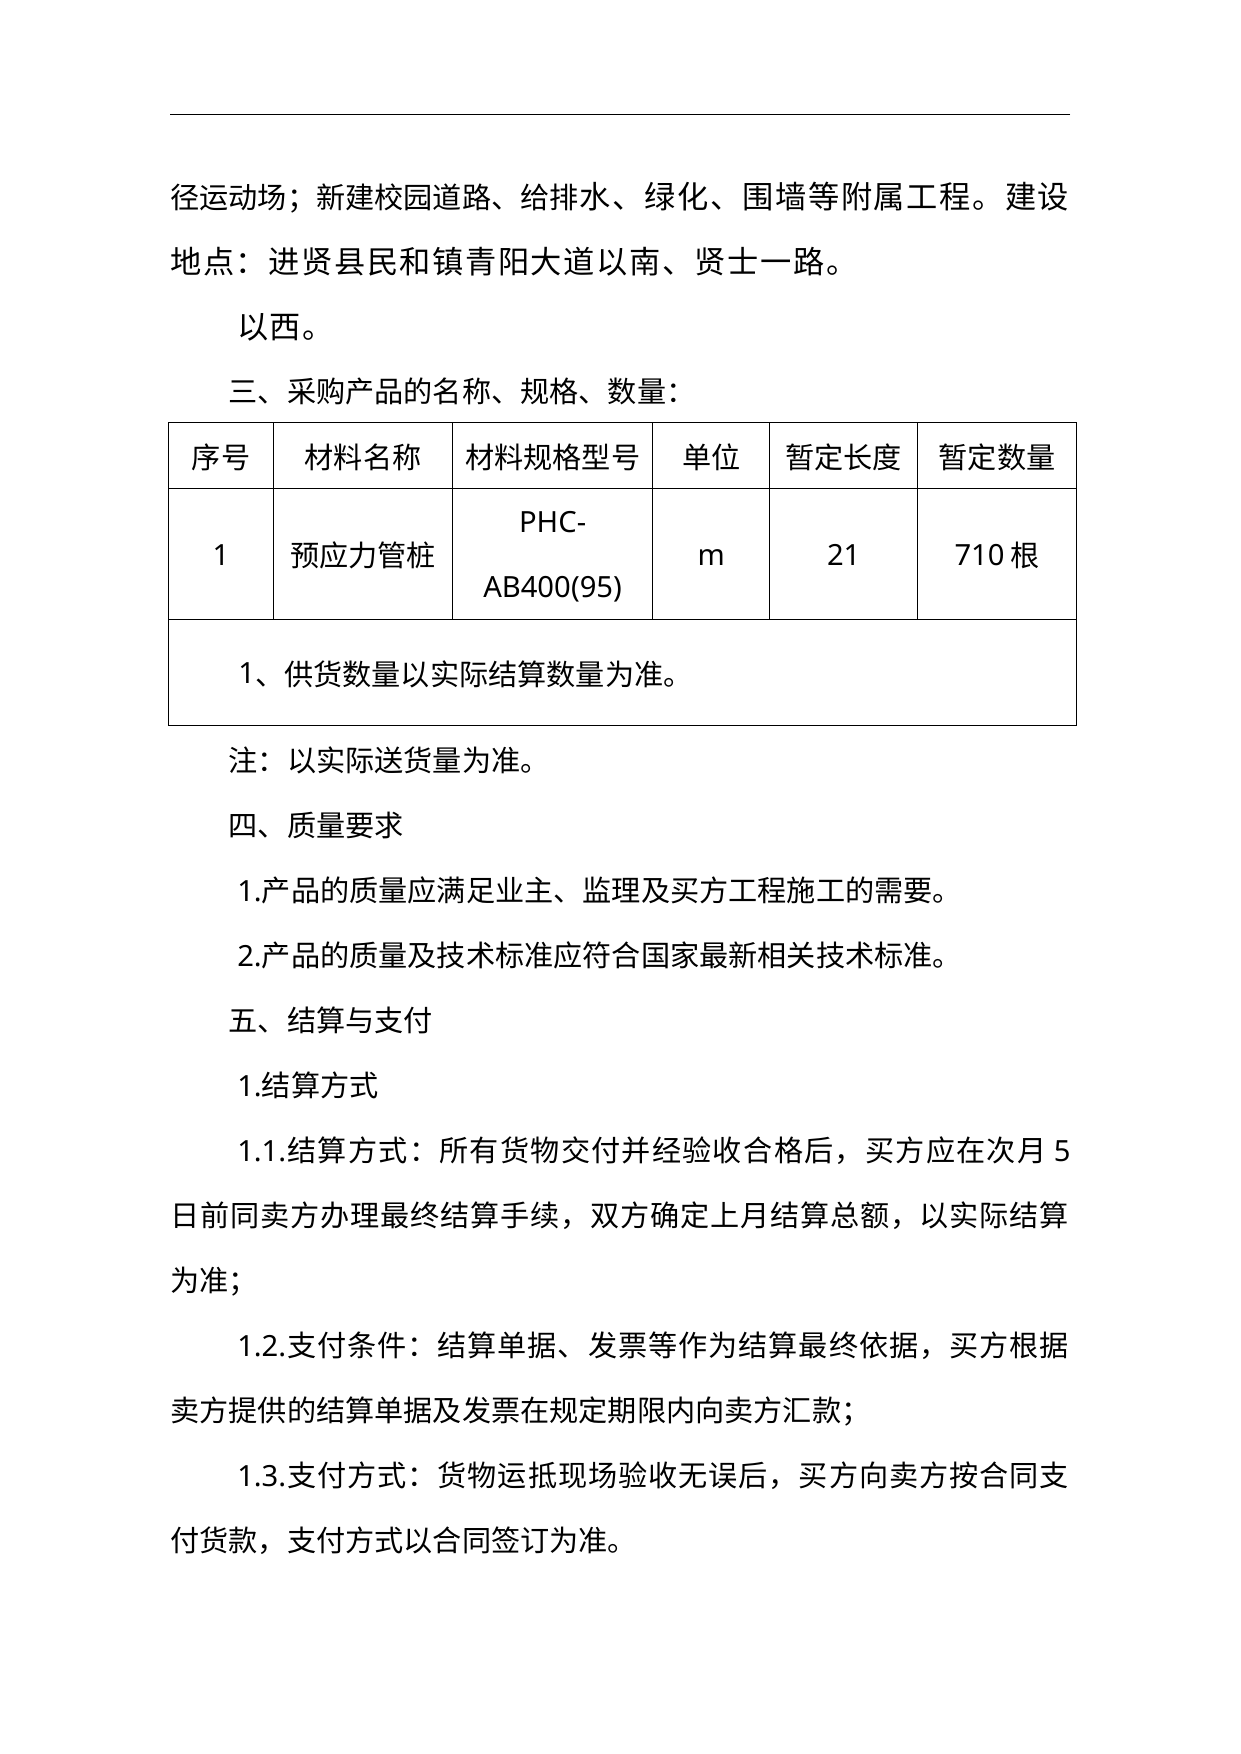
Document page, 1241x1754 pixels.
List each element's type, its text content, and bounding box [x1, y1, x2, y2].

table_header 材料名称 [274, 423, 452, 488]
table_cell 1 [169, 489, 273, 619]
subtitle 四、质量要求 [170, 791, 1070, 856]
text 2.产品的质量及技术标准应符合国家最新相关技术标准。 [170, 921, 1070, 986]
table_cell 21 [770, 489, 917, 619]
table_header 材料规格型号 [453, 423, 652, 488]
text 1.产品的质量应满足业主、监理及买方工程施工的需要。 [170, 856, 1070, 921]
text 以西。 [170, 292, 1070, 357]
text 1.1.结算方式：所有货物交付并经验收合格后，买方应在次月5日前同卖方办理最终结算手续，双方确定上月结算总额，以实际结算为准； [170, 1116, 1070, 1311]
table_cell PHC- AB400(95) [453, 489, 652, 619]
table_cell m [653, 489, 769, 619]
text 1.3.支付方式：货物运抵现场验收无误后，买方向卖方按合同支付货款，支付方式以合同签订为准。 [170, 1441, 1070, 1571]
table_header 单位 [653, 423, 769, 488]
table_header 暂定数量 [918, 423, 1076, 488]
subtitle 注：以实际送货量为准。 [170, 726, 1070, 791]
text 1.结算方式 [170, 1051, 1070, 1116]
subtitle 五、结算与支付 [170, 986, 1070, 1051]
text 1.2.支付条件：结算单据、发票等作为结算最终依据，买方根据卖方提供的结算单据及发票在规定期限内向卖方汇款； [170, 1311, 1070, 1441]
table_header 暂定长度 [770, 423, 917, 488]
table_header 序号 [169, 423, 273, 488]
table_cell 710根 [918, 489, 1076, 619]
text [170, 162, 1070, 292]
subtitle 三、采购产品的名称、规格、数量： [170, 357, 1070, 422]
table_cell 1、供货数量以实际结算数量为准。 [169, 620, 1076, 725]
table_cell 预应力管桩 [274, 489, 452, 619]
